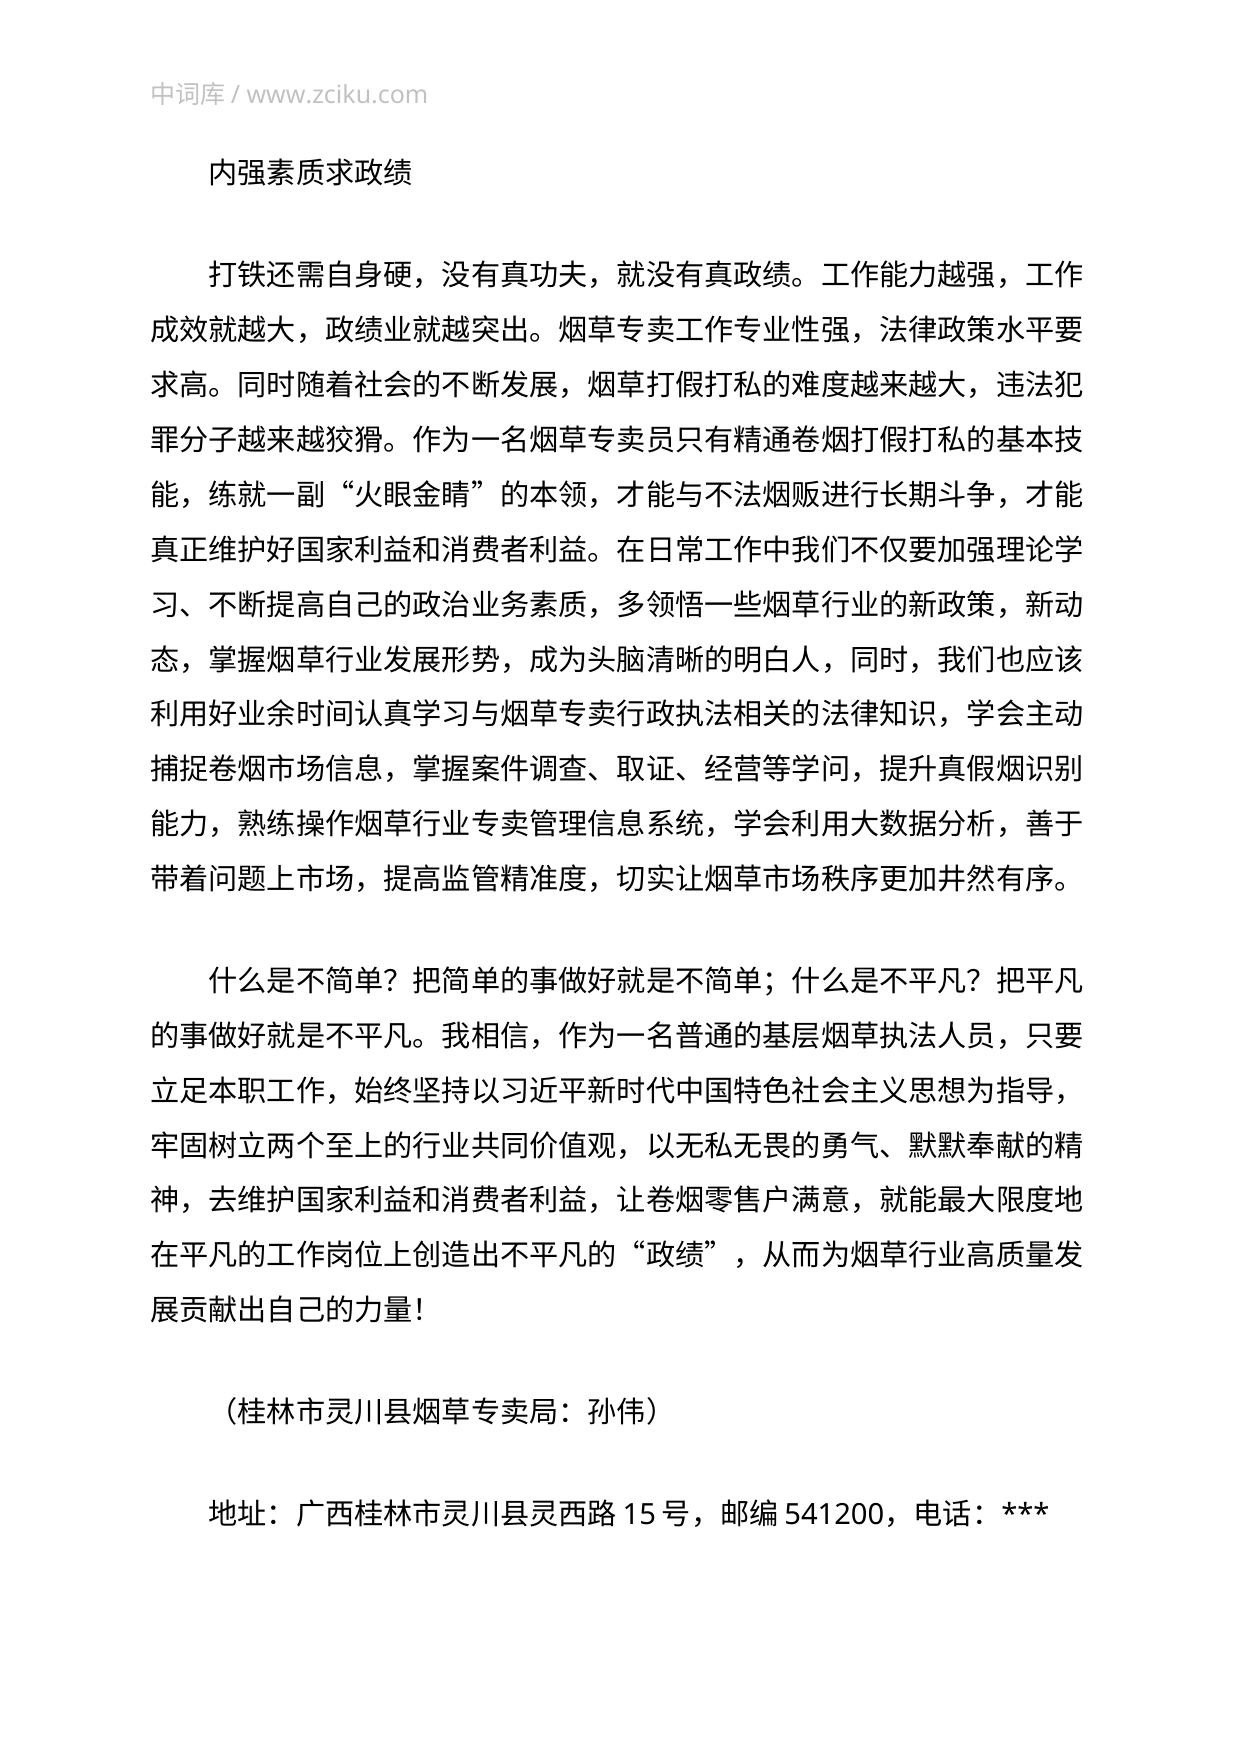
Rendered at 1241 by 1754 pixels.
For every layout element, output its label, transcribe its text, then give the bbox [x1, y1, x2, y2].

text 打铁还需自身硬，没有真功夫，就没有真政绩。工作能力越强，工作成效就越大，政绩业就越突出。烟草专卖工作专业性强，法律政策水平要求高。同时随着社会的不断发展，烟草打假打私的难度越来越大，违法犯罪分子越来越狡猾。作为一名烟草专卖员只有精通卷烟打假打私的基本技能，练就一副“火眼金睛”的本领，才能与不法烟贩进行长期斗争，才能真正维护好国家利益和消费者利益。在日常工作中我们不仅要加强理论学习、不断提高自己的政治业务素质，多领悟一些烟草行业的新政策，新动态，掌握烟草行业发展形势，成为头脑清晰的明白人，同时，我们也应该利用好业余时间认真学习与烟草专卖行政执法相关的法律知识，学会主动捕捉卷烟市场信息，掌握案件调查、取证、经营等学问，提升真假烟识别能力，熟练操作烟草行业专卖管理信息系统，学会利用大数据分析，善于带着问题上市场，提高监管精准度，切实让烟草市场秩序更加井然有序。 [150, 252, 1090, 898]
text 内强素质求政绩 [150, 150, 1090, 192]
text 地址：广西桂林市灵川县灵西路15号，邮编541200，电话：*** [150, 1490, 1090, 1533]
text 什么是不简单？把简单的事做好就是不简单；什么是不平凡？把平凡的事做好就是不平凡。我相信，作为一名普通的基层烟草执法人员，只要立足本职工作，始终坚持以习近平新时代中国特色社会主义思想为指导，牢固树立两个至上的行业共同价值观，以无私无畏的勇气、默默奉献的精神，去维护国家利益和消费者利益，让卷烟零售户满意，就能最大限度地在平凡的工作岗位上创造出不平凡的“政绩”，从而为烟草行业高质量发展贡献出自己的力量！ [150, 957, 1090, 1329]
text （桂林市灵川县烟草专卖局：孙伟） [150, 1388, 1090, 1431]
